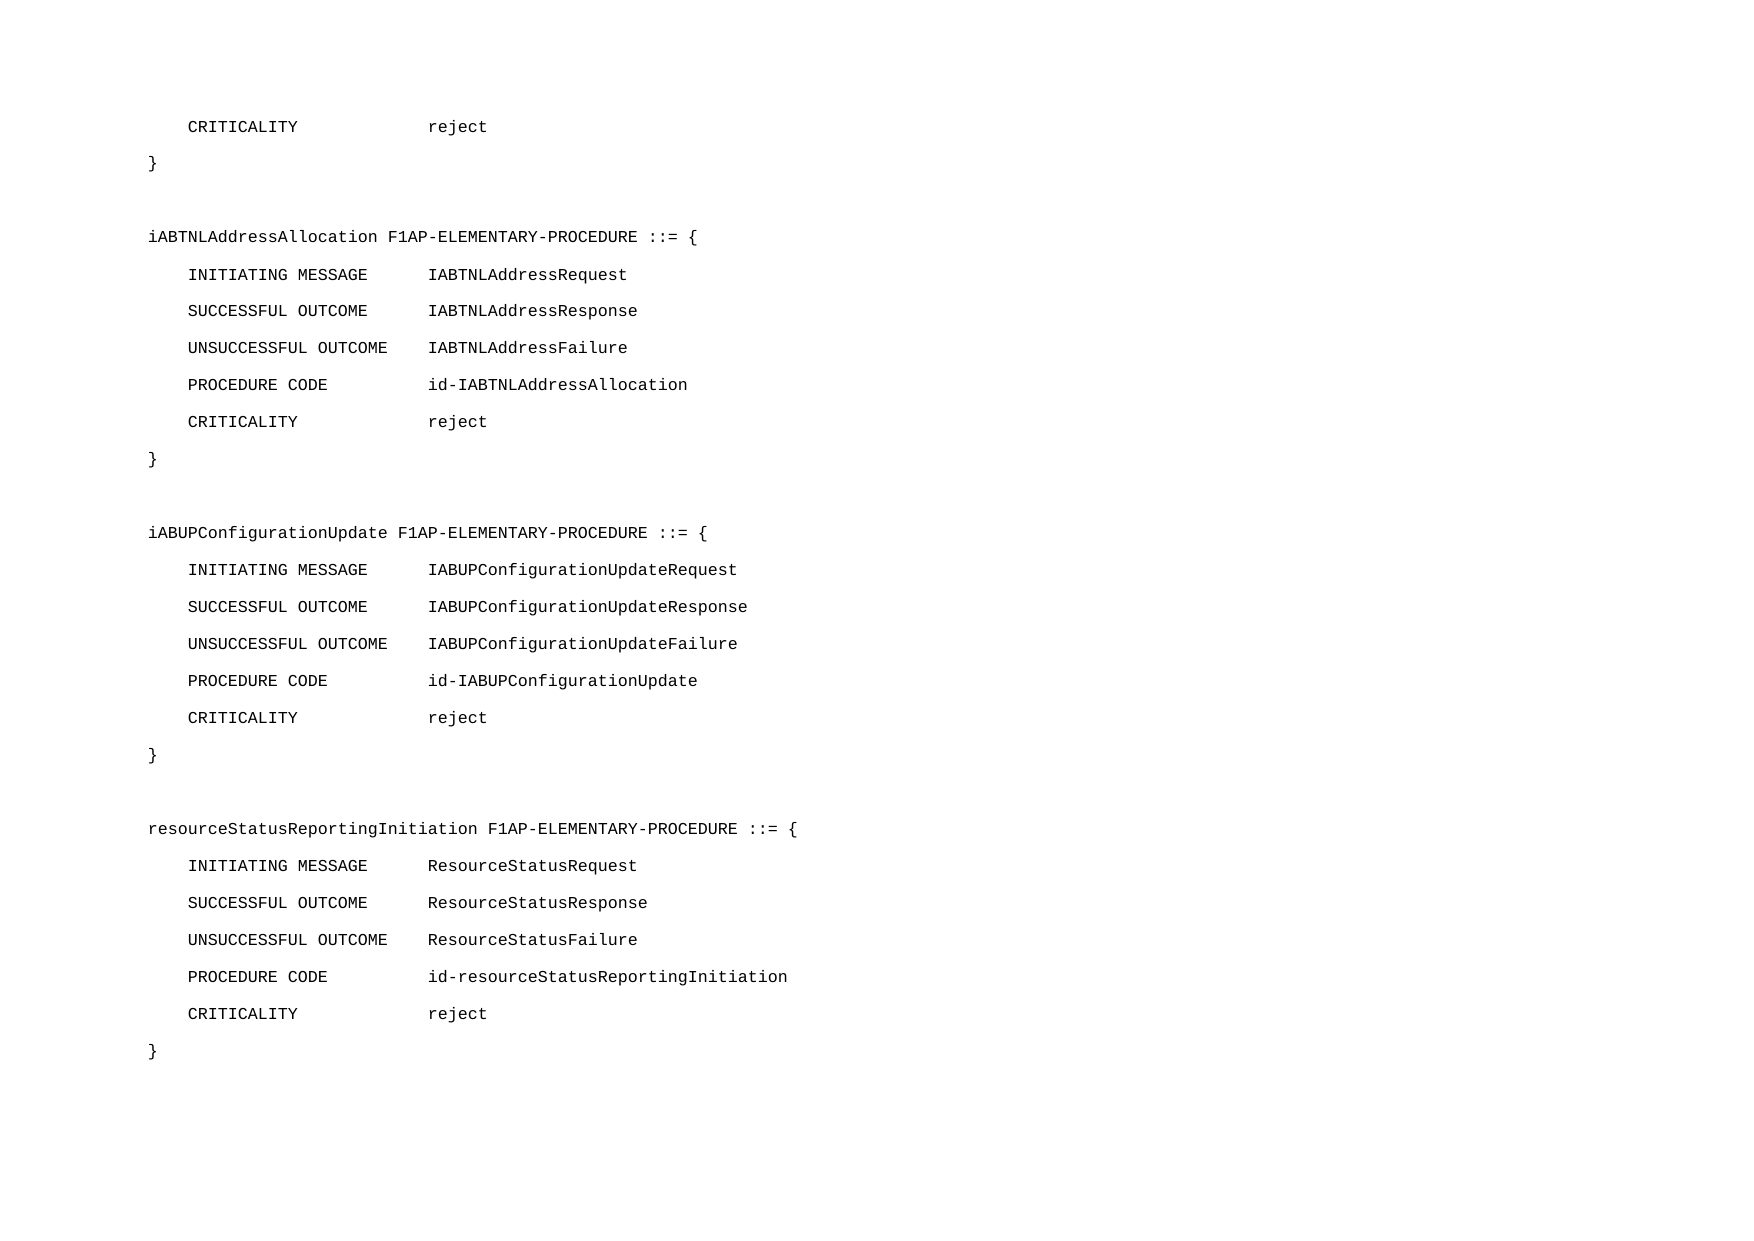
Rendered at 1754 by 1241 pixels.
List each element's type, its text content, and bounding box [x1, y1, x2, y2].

text PROCEDURE CODE id-IABUPConfigurationUpdate [148, 673, 1636, 692]
text INITIATING MESSAGE ResourceStatusRequest [148, 858, 1636, 877]
text CRITICALITY reject [148, 414, 1636, 433]
text } [148, 451, 1636, 470]
text INITIATING MESSAGE IABTNLAddressRequest [148, 266, 1636, 285]
text PROCEDURE CODE id-resourceStatusReportingInitiation [148, 969, 1636, 987]
text SUCCESSFUL OUTCOME IABTNLAddressResponse [148, 303, 1636, 322]
text CRITICALITY reject [148, 1006, 1636, 1024]
text INITIATING MESSAGE IABUPConfigurationUpdateRequest [148, 562, 1636, 581]
text SUCCESSFUL OUTCOME ResourceStatusResponse [148, 895, 1636, 913]
text CRITICALITY reject [148, 118, 1636, 137]
text } [148, 155, 1636, 174]
text UNSUCCESSFUL OUTCOME IABTNLAddressFailure [148, 340, 1636, 359]
text UNSUCCESSFUL OUTCOME IABUPConfigurationUpdateFailure [148, 636, 1636, 655]
text CRITICALITY reject [148, 710, 1636, 729]
text } [148, 747, 1636, 766]
text PROCEDURE CODE id-IABTNLAddressAllocation [148, 377, 1636, 396]
text UNSUCCESSFUL OUTCOME ResourceStatusFailure [148, 932, 1636, 951]
text SUCCESSFUL OUTCOME IABUPConfigurationUpdateResponse [148, 599, 1636, 618]
text iABUPConfigurationUpdate F1AP-ELEMENTARY-PROCEDURE ::= { [148, 525, 1636, 544]
text iABTNLAddressAllocation F1AP-ELEMENTARY-PROCEDURE ::= { [148, 229, 1636, 248]
text resourceStatusReportingInitiation F1AP-ELEMENTARY-PROCEDURE ::= { [148, 821, 1636, 839]
text } [148, 1043, 1636, 1061]
